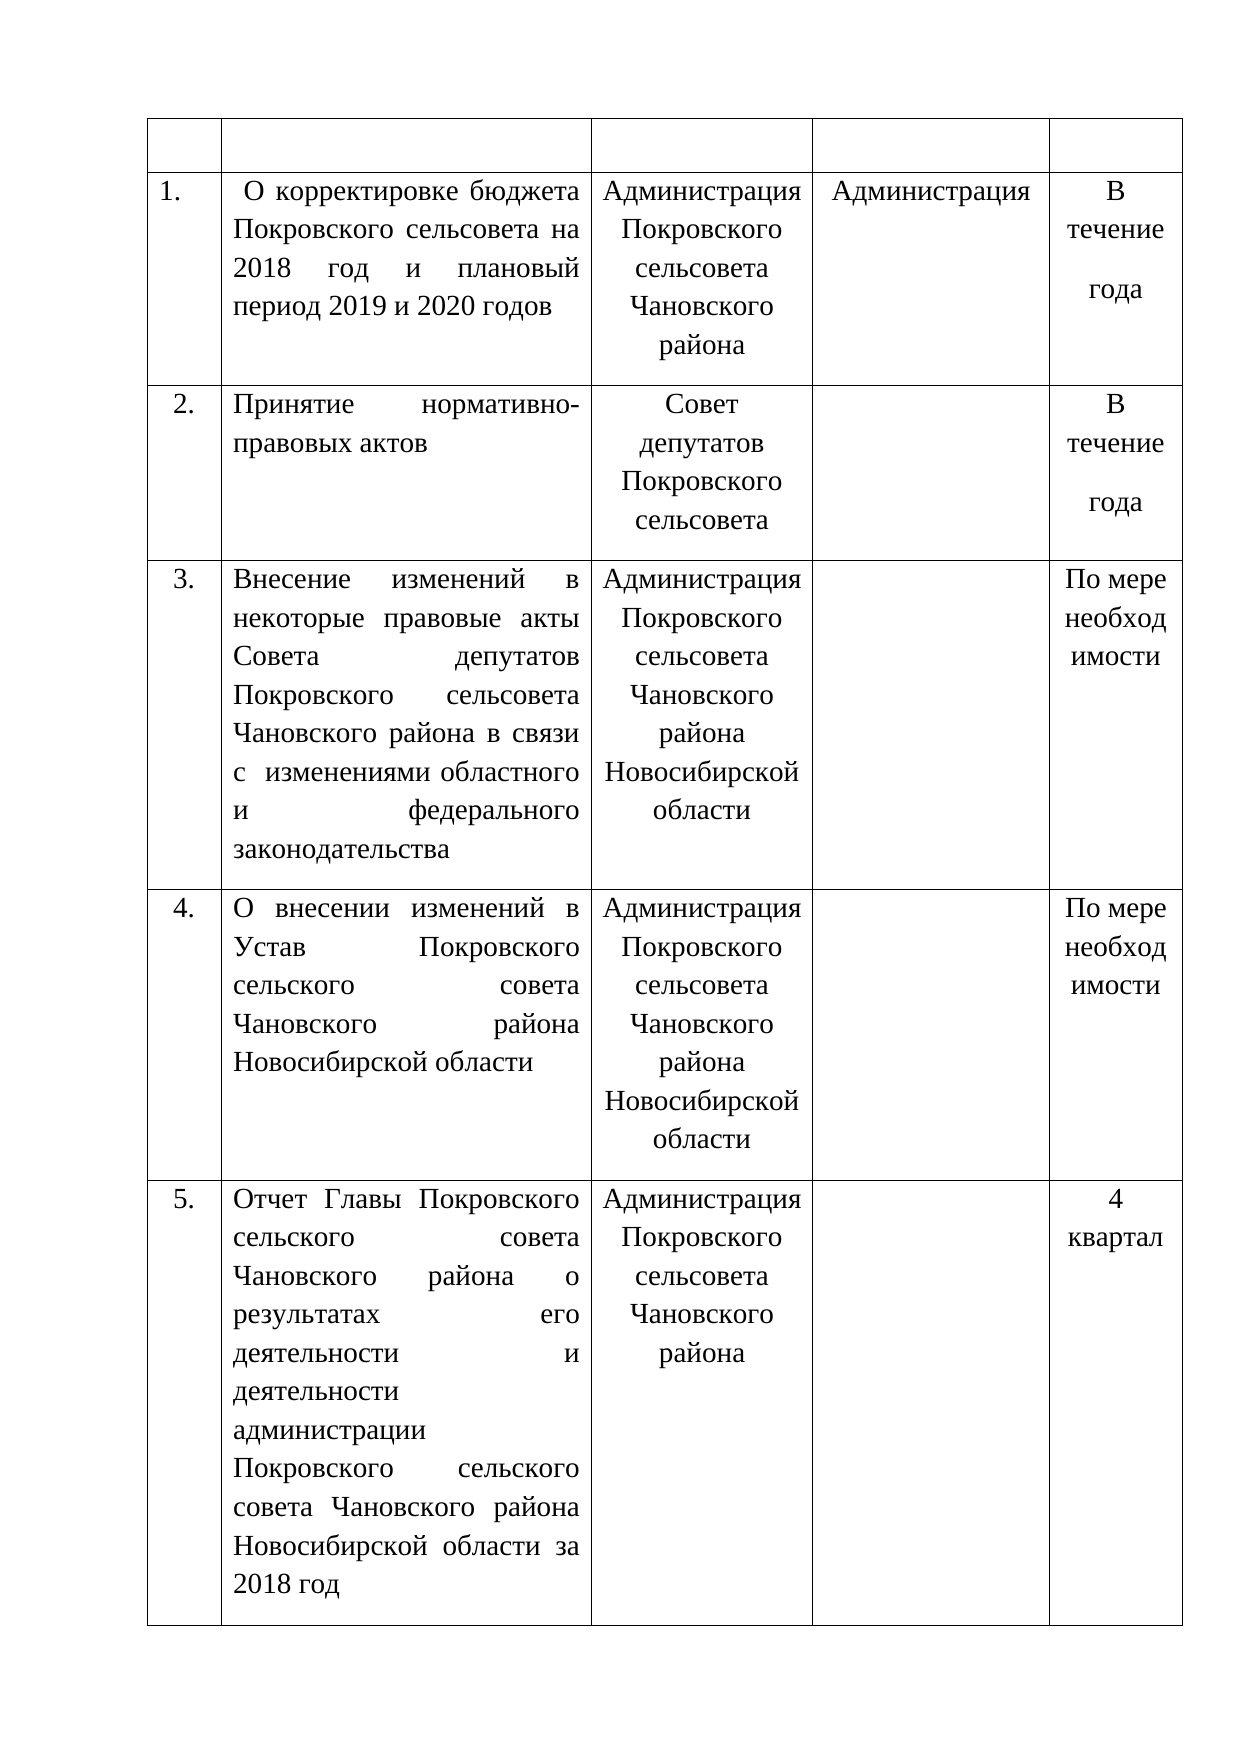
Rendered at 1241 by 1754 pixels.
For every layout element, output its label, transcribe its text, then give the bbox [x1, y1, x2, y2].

table_cell Совет депутатов Покровского сельсовета [592, 386, 812, 560]
table_cell Администрация Покровского сельсовета Чановского района Новосибирской области [592, 561, 812, 889]
table_cell [813, 561, 1049, 889]
table_cell Администрация [813, 173, 1049, 385]
table_cell [148, 561, 221, 889]
table_cell О внесении изменений в Устав Покровского сельского совета Чановского района Новосибирской области [222, 890, 591, 1180]
table_cell Отчет Главы Покровского сельского совета Чановского района о результатах его деятельности и деятельности администрации Покровского сельского совета Чановского района Новосибирской области за 2018 год [222, 1181, 591, 1624]
table_cell 1 [148, 119, 221, 172]
table_cell [148, 173, 221, 385]
table_cell Администрация Покровского сельсовета Чановского района [592, 1181, 812, 1624]
table_cell [813, 890, 1049, 1180]
table_cell По мере необходимости [1050, 561, 1182, 889]
table_cell Администрация Покровского сельсовета Чановского района [592, 173, 812, 385]
table_cell О корректировке бюджета Покровского сельсовета на 2018 год и плановый период 2019 и 2020 годов [222, 173, 591, 385]
table_cell [148, 890, 221, 1180]
table_cell [148, 1181, 221, 1624]
table_cell В течение года [1050, 173, 1182, 385]
table_cell [813, 1181, 1049, 1624]
table_cell [813, 386, 1049, 560]
table_cell 4 [813, 119, 1049, 172]
table_cell 2 [222, 119, 591, 172]
table_cell В течение года [1050, 386, 1182, 560]
table_cell 5 [1050, 119, 1182, 172]
table_cell [148, 386, 221, 560]
table_cell 3 [592, 119, 812, 172]
table_cell Внесение изменений в некоторые правовые акты Совета депутатов Покровского сельсовета Чановского района в связи с изменениями областного и федерального законодательства [222, 561, 591, 889]
table_cell Принятие нормативно-правовых актов [222, 386, 591, 560]
table_cell 4 квартал [1050, 1181, 1182, 1624]
table_cell Администрация Покровского сельсовета Чановского района Новосибирской области [592, 890, 812, 1180]
table_cell По мере необходимости [1050, 890, 1182, 1180]
